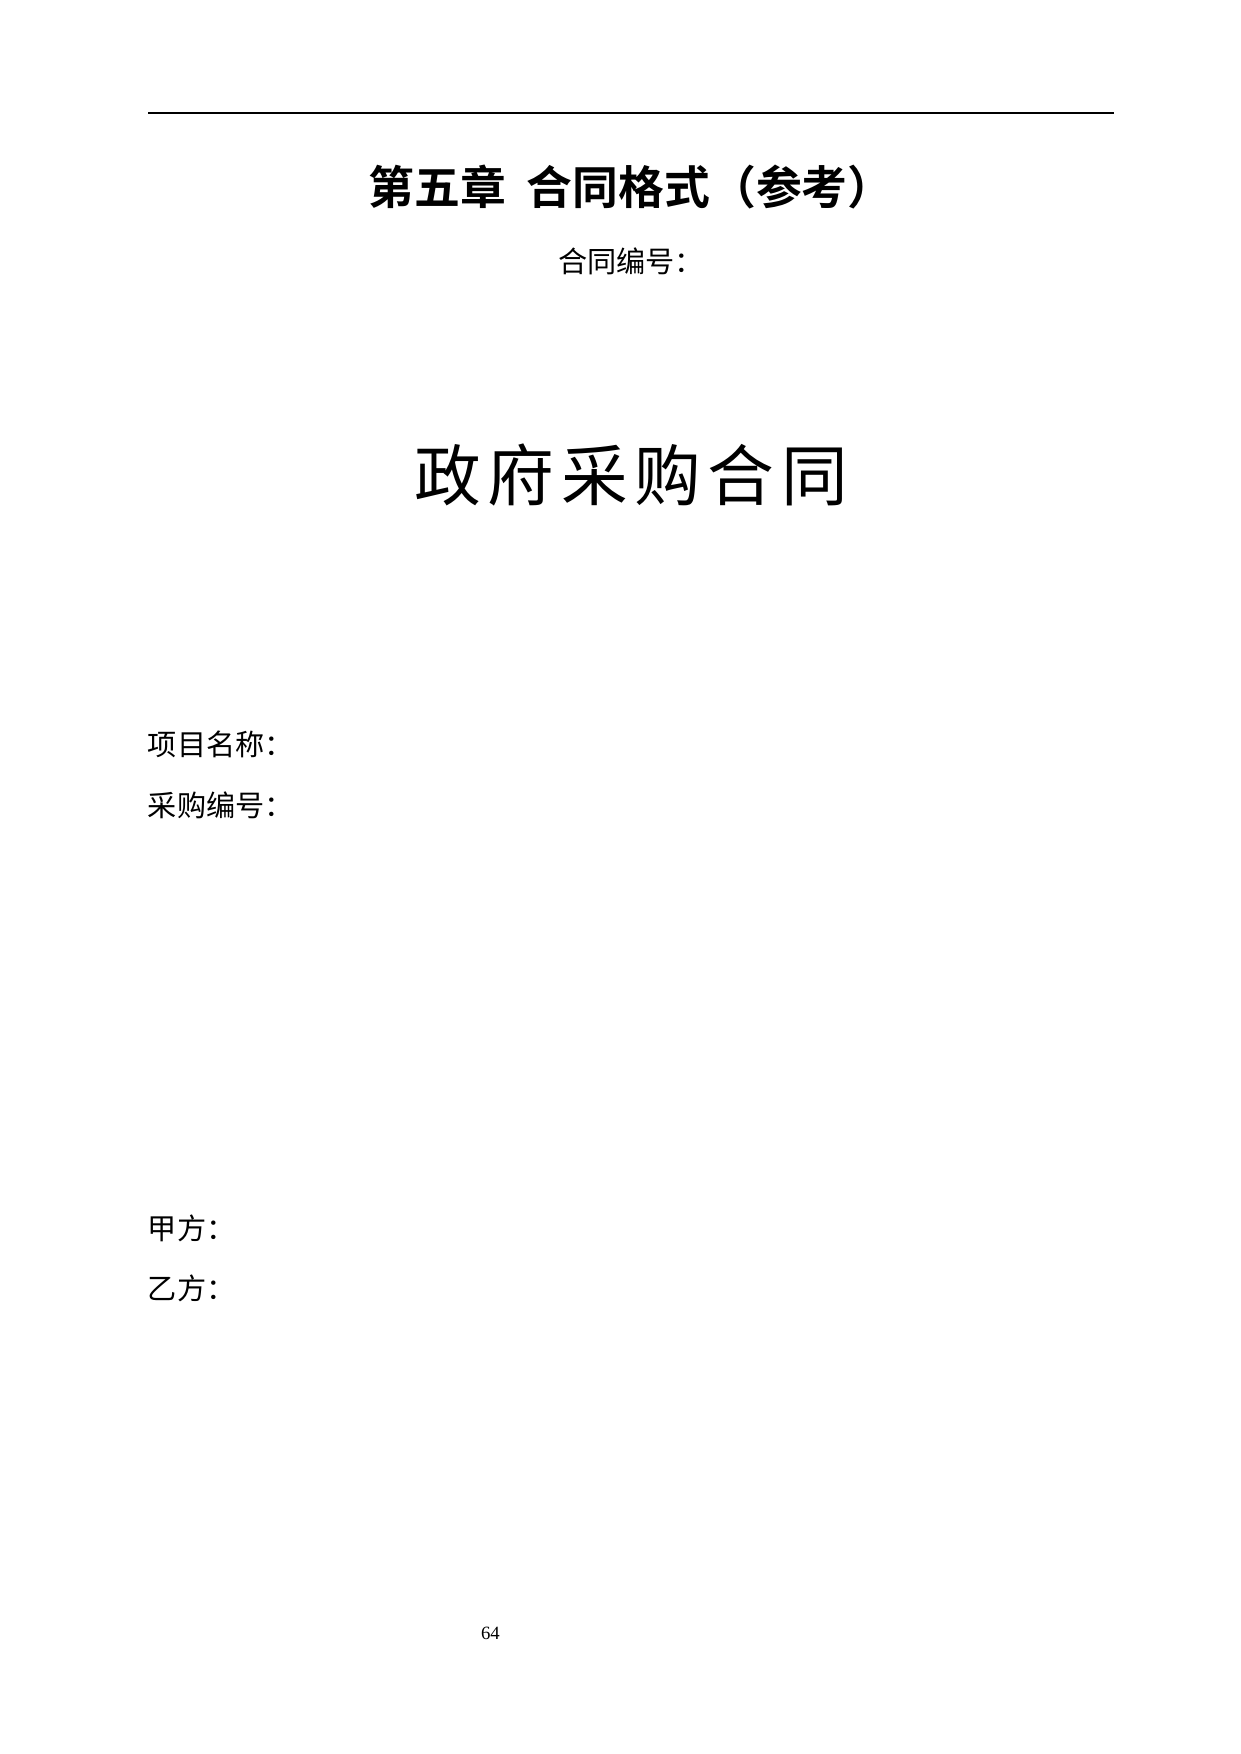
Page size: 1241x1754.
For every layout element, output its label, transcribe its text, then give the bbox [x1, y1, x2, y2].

text 采购编号： [148, 773, 1114, 834]
text 乙方： [148, 1257, 1114, 1317]
text 甲方： [148, 1196, 1114, 1257]
text 合同编号： [148, 229, 1114, 290]
subtitle 第五章 合同格式（参考） [148, 139, 1114, 229]
text 项目名称： [148, 713, 1114, 773]
text 政府采购合同 [148, 411, 1114, 532]
